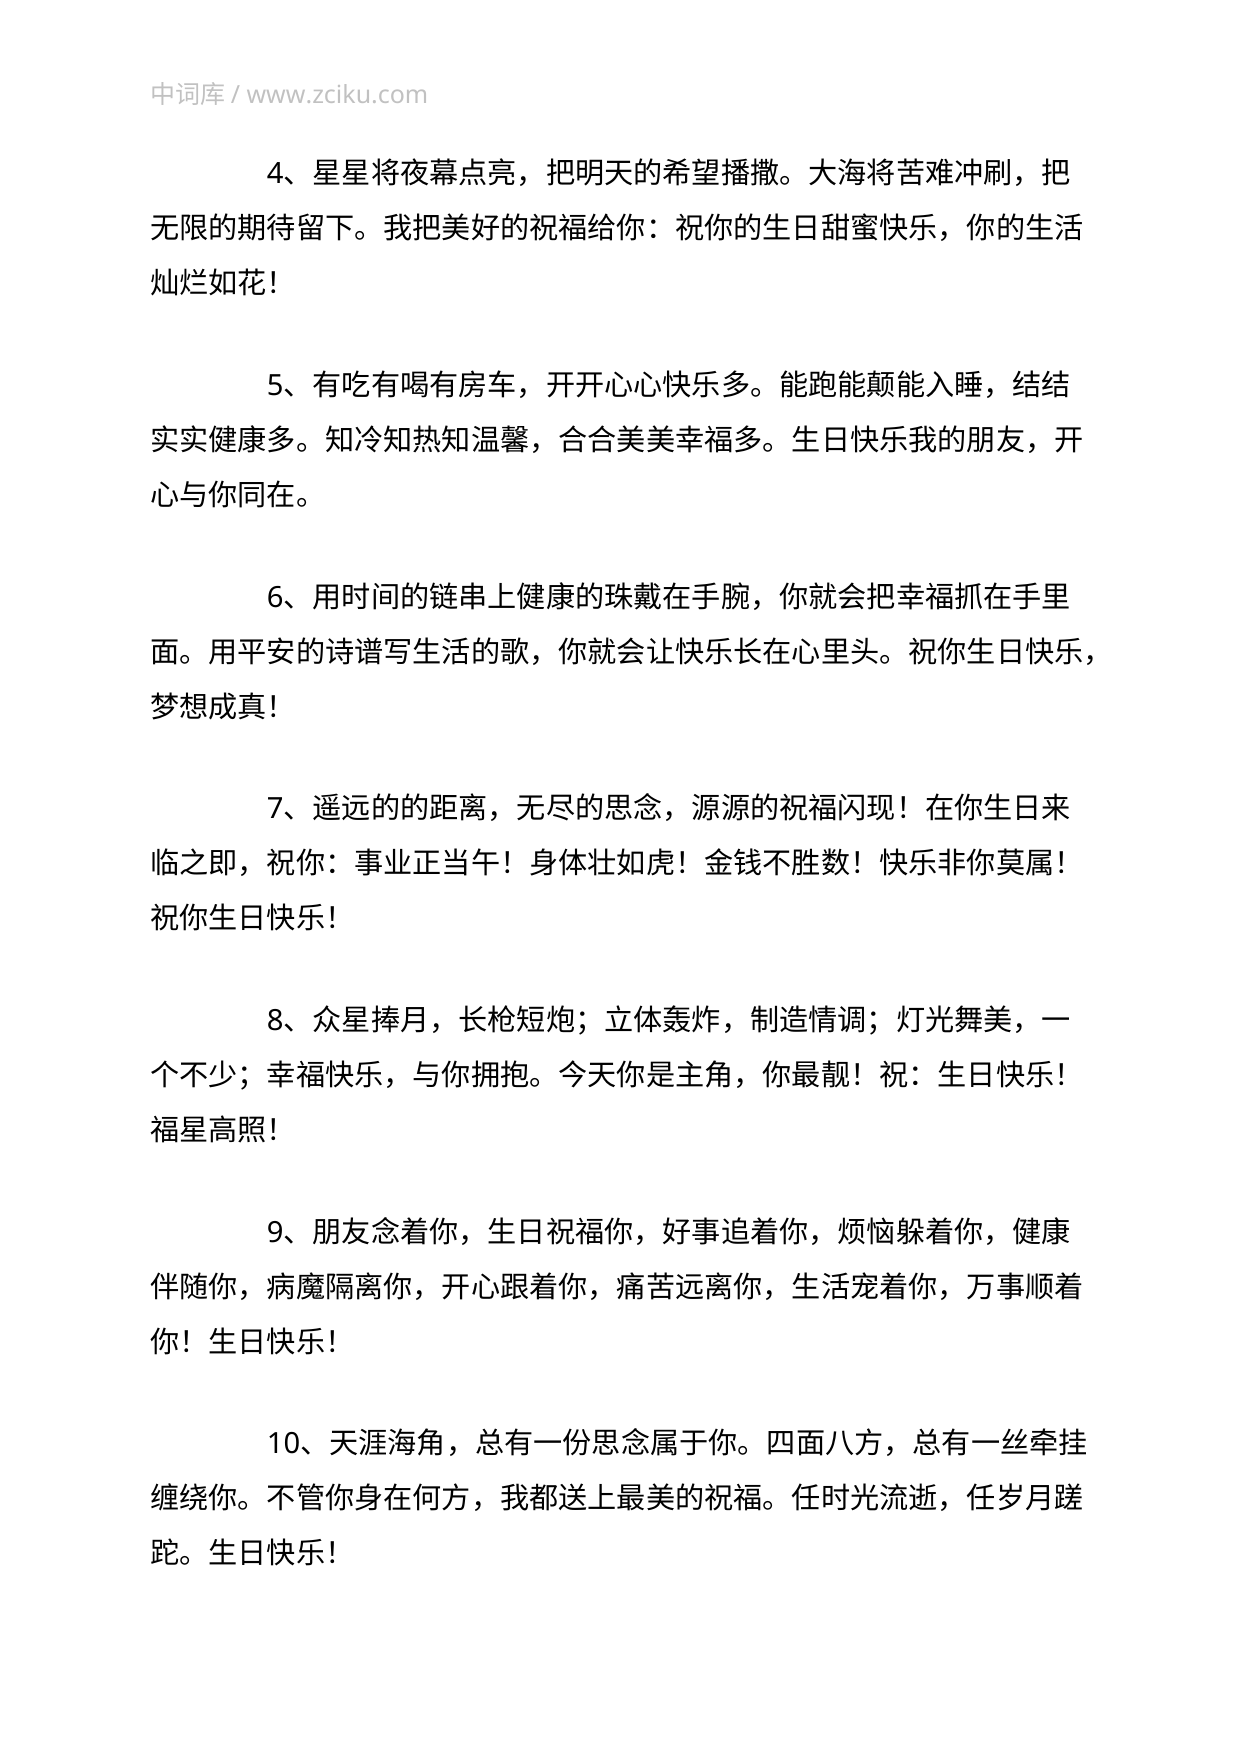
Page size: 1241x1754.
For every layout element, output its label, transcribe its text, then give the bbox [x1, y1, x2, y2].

text 9、朋友念着你，生日祝福你，好事追着你，烦恼躲着你，健康伴随你，病魔隔离你，开心跟着你，痛苦远离你，生活宠着你，万事顺着你！生日快乐！ [150, 1208, 1090, 1361]
text 5、有吃有喝有房车，开开心心快乐多。能跑能颠能入睡，结结实实健康多。知冷知热知温馨，合合美美幸福多。生日快乐我的朋友，开心与你同在。 [150, 362, 1090, 514]
text 10、天涯海角，总有一份思念属于你。四面八方，总有一丝牵挂缠绕你。不管你身在何方，我都送上最美的祝福。任时光流逝，任岁月蹉跎。生日快乐！ [150, 1420, 1090, 1572]
text 8、众星捧月，长枪短炮；立体轰炸，制造情调；灯光舞美，一个不少；幸福快乐，与你拥抱。今天你是主角，你最靓！祝：生日快乐！福星高照！ [150, 997, 1090, 1149]
text 7、遥远的的距离，无尽的思念，源源的祝福闪现！在你生日来临之即，祝你：事业正当午！身体壮如虎！金钱不胜数！快乐非你莫属！祝你生日快乐！ [150, 785, 1090, 937]
text 4、星星将夜幕点亮，把明天的希望播撒。大海将苦难冲刷，把无限的期待留下。我把美好的祝福给你：祝你的生日甜蜜快乐，你的生活灿烂如花！ [150, 150, 1090, 302]
text 6、用时间的链串上健康的珠戴在手腕，你就会把幸福抓在手里面。用平安的诗谱写生活的歌，你就会让快乐长在心里头。祝你生日快乐，梦想成真！ [150, 573, 1090, 726]
